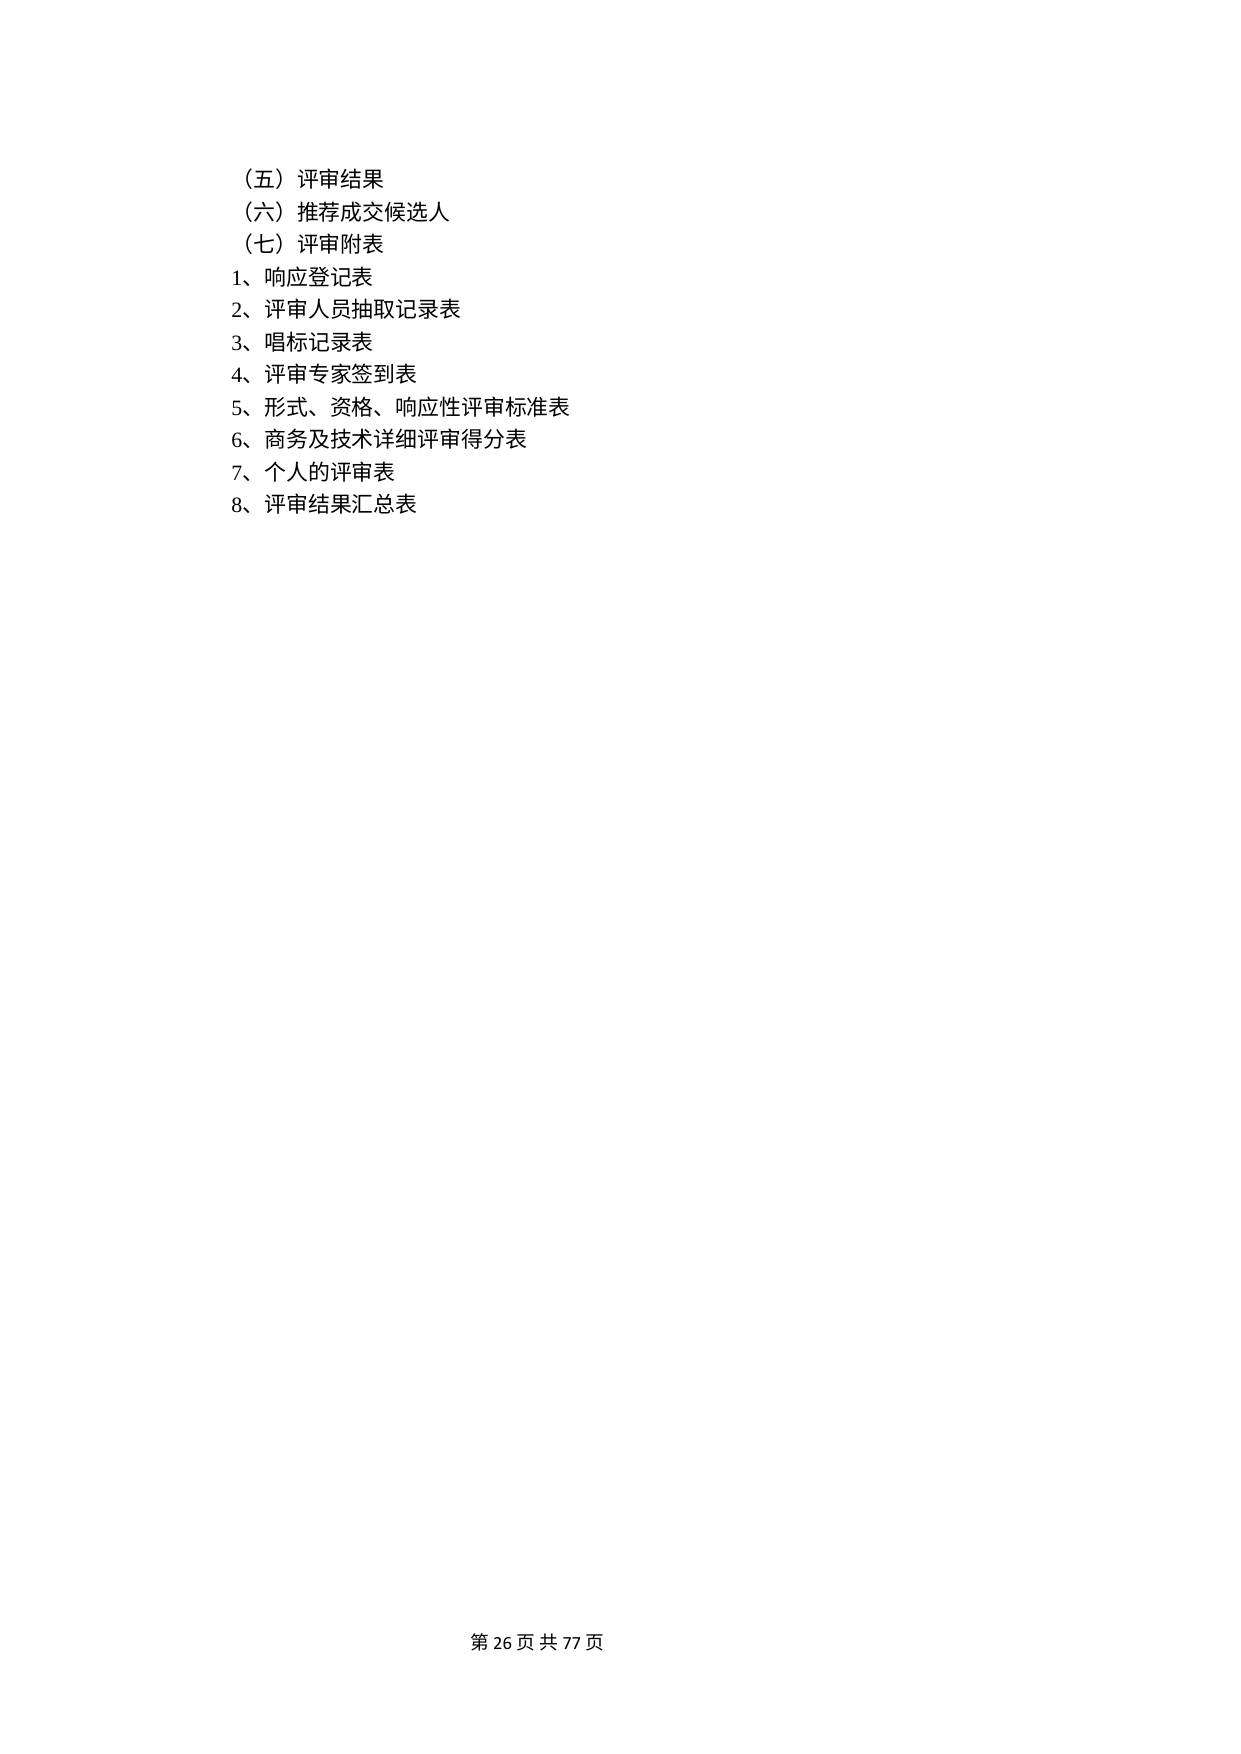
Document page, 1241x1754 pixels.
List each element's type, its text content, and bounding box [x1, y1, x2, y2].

text （五）评审结果 [187, 162, 1053, 194]
text 7、个人的评审表 [187, 454, 1053, 487]
text （六）推荐成交候选人 [187, 194, 1053, 227]
text 5、形式、资格、响应性评审标准表 [187, 389, 1053, 422]
text 4、评审专家签到表 [187, 357, 1053, 389]
text 3、唱标记录表 [187, 324, 1053, 357]
text 6、商务及技术详细评审得分表 [187, 422, 1053, 454]
text （七）评审附表 [187, 227, 1053, 259]
text 8、评审结果汇总表 [187, 487, 1053, 519]
text 2、评审人员抽取记录表 [187, 292, 1053, 324]
text 1、响应登记表 [187, 259, 1053, 292]
